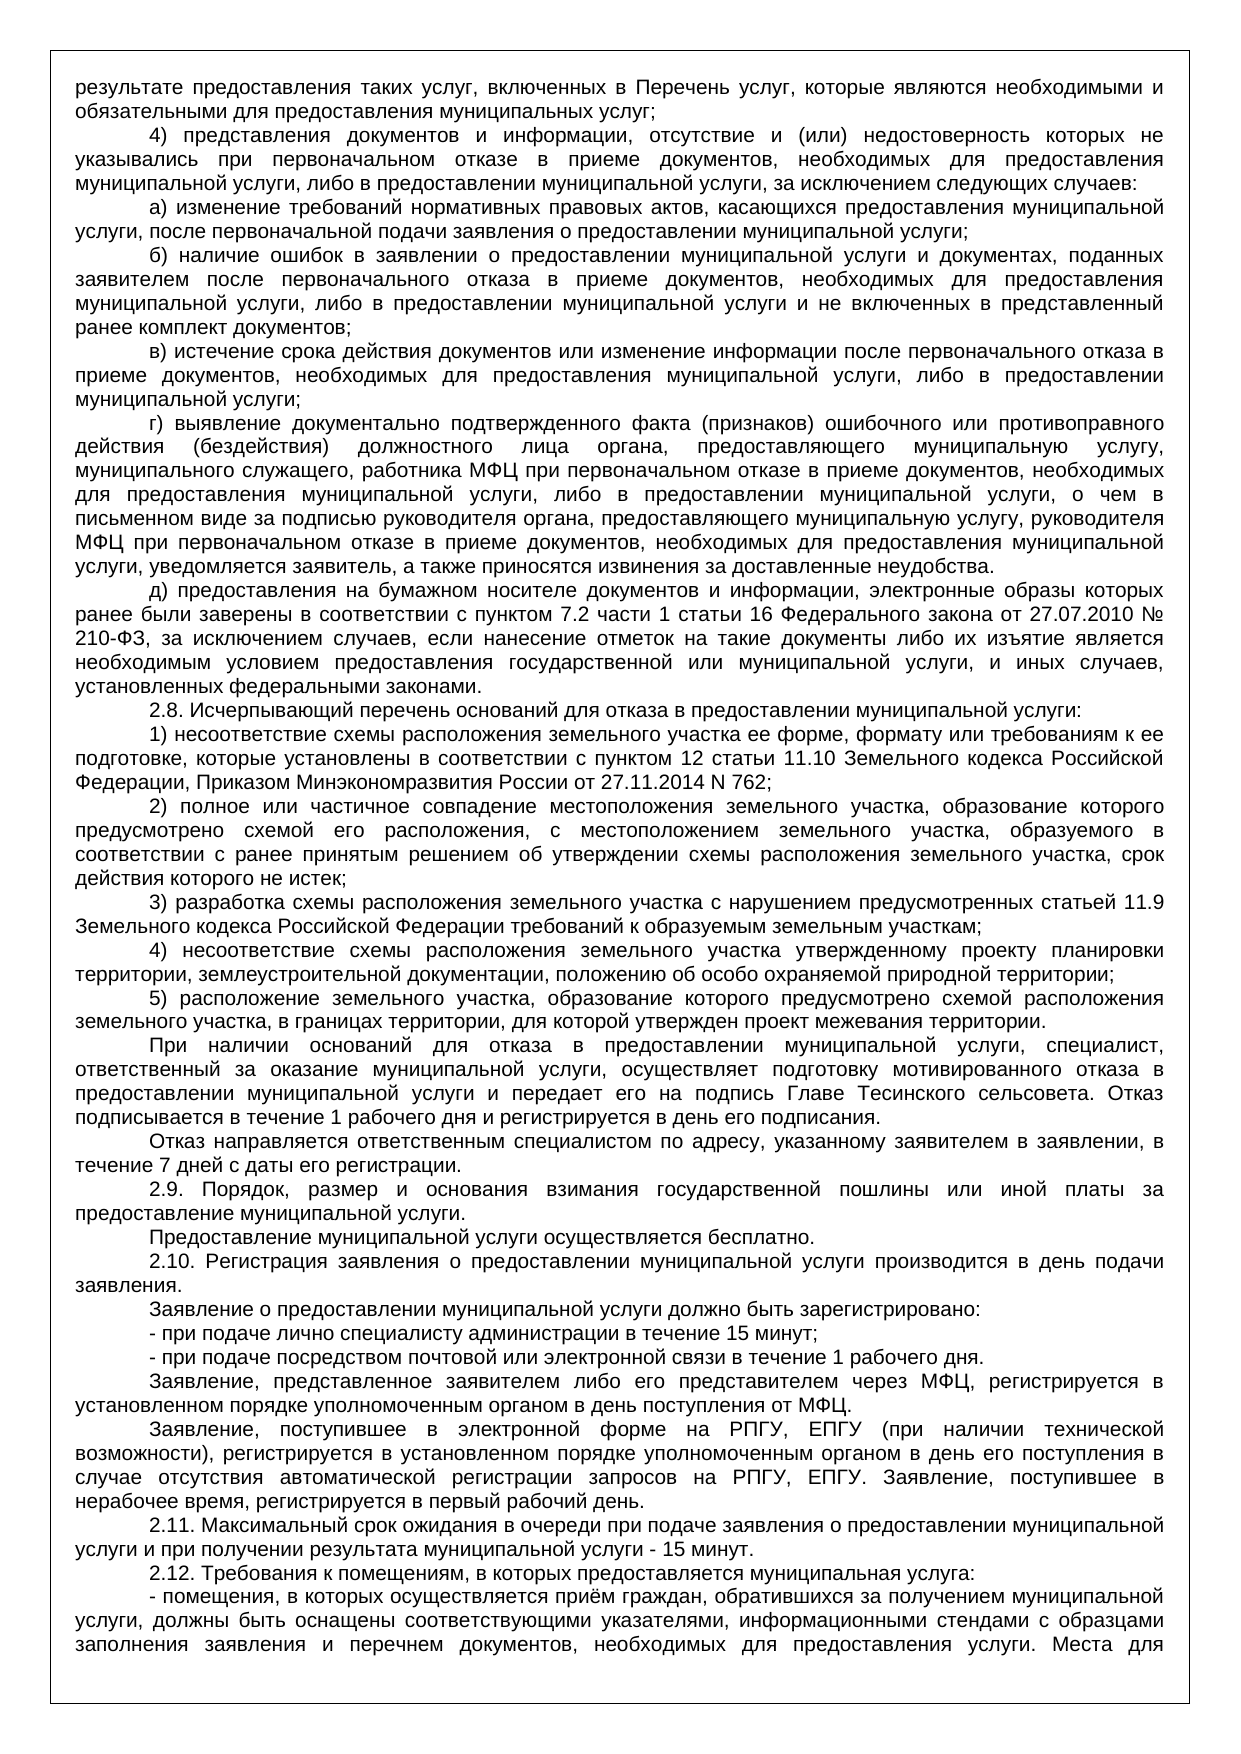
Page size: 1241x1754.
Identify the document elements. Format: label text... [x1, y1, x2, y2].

text Заявление, представленное заявителем либо его представителем через МФЦ, регистрируется в установленном порядке уполномоченным органом в день поступления от МФЦ. [75, 1369, 1165, 1417]
text 5) расположение земельного участка, образование которого предусмотрено схемой расположения земельного участка, в границах территории, для которой утвержден проект межевания территории. [75, 985, 1165, 1033]
text в) истечение срока действия документов или изменение информации после первоначального отказа в приеме документов, необходимых для предоставления муниципальной услуги, либо в предоставлении муниципальной услуги; [75, 338, 1165, 410]
text б) наличие ошибок в заявлении о предоставлении муниципальной услуги и документах, поданных заявителем после первоначального отказа в приеме документов, необходимых для предоставления муниципальной услуги, либо в предоставлении муниципальной услуги и не включенных в представленный ранее комплект документов; [75, 243, 1165, 338]
text Предоставление муниципальной услуги осуществляется бесплатно. [75, 1225, 1165, 1249]
text При наличии оснований для отказа в предоставлении муниципальной услуги, специалист, ответственный за оказание муниципальной услуги, осуществляет подготовку мотивированного отказа в предоставлении муниципальной услуги и передает его на подпись Главе Тесинского сельсовета. Отказ подписывается в течение 1 рабочего дня и регистрируется в день его подписания. [75, 1033, 1165, 1129]
text 2.10. Регистрация заявления о предоставлении муниципальной услуги производится в день подачи заявления. [75, 1249, 1165, 1297]
text - при подаче посредством почтовой или электронной связи в течение 1 рабочего дня. [75, 1345, 1165, 1369]
text 2.9. Порядок, размер и основания взимания государственной пошлины или иной платы за предоставление муниципальной услуги. [75, 1177, 1165, 1225]
text 2.11. Максимальный срок ожидания в очереди при подаче заявления о предоставлении муниципальной услуги и при получении результата муниципальной услуги - 15 минут. [75, 1512, 1165, 1560]
text 3) разработка схемы расположения земельного участка с нарушением предусмотренных статьей 11.9 Земельного кодекса Российской Федерации требований к образуемым земельным участкам; [75, 889, 1165, 937]
text 4) представления документов и информации, отсутствие и (или) недостоверность которых не указывались при первоначальном отказе в приеме документов, необходимых для предоставления муниципальной услуги, либо в предоставлении муниципальной услуги, за исключением следующих случаев: [75, 123, 1165, 195]
text - при подаче лично специалисту администрации в течение 15 минут; [75, 1321, 1165, 1345]
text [75, 1584, 1165, 1656]
text 2) полное или частичное совпадение местоположения земельного участка, образование которого предусмотрено схемой его расположения, с местоположением земельного участка, образуемого в соответствии с ранее принятым решением об утверждении схемы расположения земельного участка, срок действия которого не истек; [75, 794, 1165, 889]
text 2.8. Исчерпывающий перечень оснований для отказа в предоставлении муниципальной услуги: [75, 698, 1165, 722]
text 1) несоответствие схемы расположения земельного участка ее форме, формату или требованиям к ее подготовке, которые установлены в соответствии с пунктом 12 статьи 11.10 Земельного кодекса Российской Федерации, Приказом Минэкономразвития России от 27.11.2014 N 762; [75, 722, 1165, 794]
text Заявление, поступившее в электронной форме на РПГУ, ЕПГУ (при наличии технической возможности), регистрируется в установленном порядке уполномоченным органом в день его поступления в случае отсутствия автоматической регистрации запросов на РПГУ, ЕПГУ. Заявление, поступившее в нерабочее время, регистрируется в первый рабочий день. [75, 1417, 1165, 1512]
text Отказ направляется ответственным специалистом по адресу, указанному заявителем в заявлении, в течение 7 дней с даты его регистрации. [75, 1129, 1165, 1177]
text д) предоставления на бумажном носителе документов и информации, электронные образы которых ранее были заверены в соответствии с пунктом 7.2 части 1 статьи 16 Федерального закона от 27.07.2010 № 210-ФЗ, за исключением случаев, если нанесение отметок на такие документы либо их изъятие является необходимым условием предоставления государственной или муниципальной услуги, и иных случаев, установленных федеральными законами. [75, 578, 1165, 698]
text Заявление о предоставлении муниципальной услуги должно быть зарегистрировано: [75, 1297, 1165, 1321]
text 2.12. Требования к помещениям, в которых предоставляется муниципальная услуга: [75, 1560, 1165, 1584]
text а) изменение требований нормативных правовых актов, касающихся предоставления муниципальной услуги, после первоначальной подачи заявления о предоставлении муниципальной услуги; [75, 195, 1165, 243]
text г) выявление документально подтвержденного факта (признаков) ошибочного или противоправного действия (бездействия) должностного лица органа, предоставляющего муниципальную услугу, муниципального служащего, работника МФЦ при первоначальном отказе в приеме документов, необходимых для предоставления муниципальной услуги, либо в предоставлении муниципальной услуги, о чем в письменном виде за подписью руководителя органа, предоставляющего муниципальную услугу, руководителя МФЦ при первоначальном отказе в приеме документов, необходимых для предоставления муниципальной услуги, уведомляется заявитель, а также приносятся извинения за доставленные неудобства. [75, 410, 1165, 578]
text 4) несоответствие схемы расположения земельного участка утвержденному проекту планировки территории, землеустроительной документации, положению об особо охраняемой природной территории; [75, 937, 1165, 985]
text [75, 75, 1165, 123]
